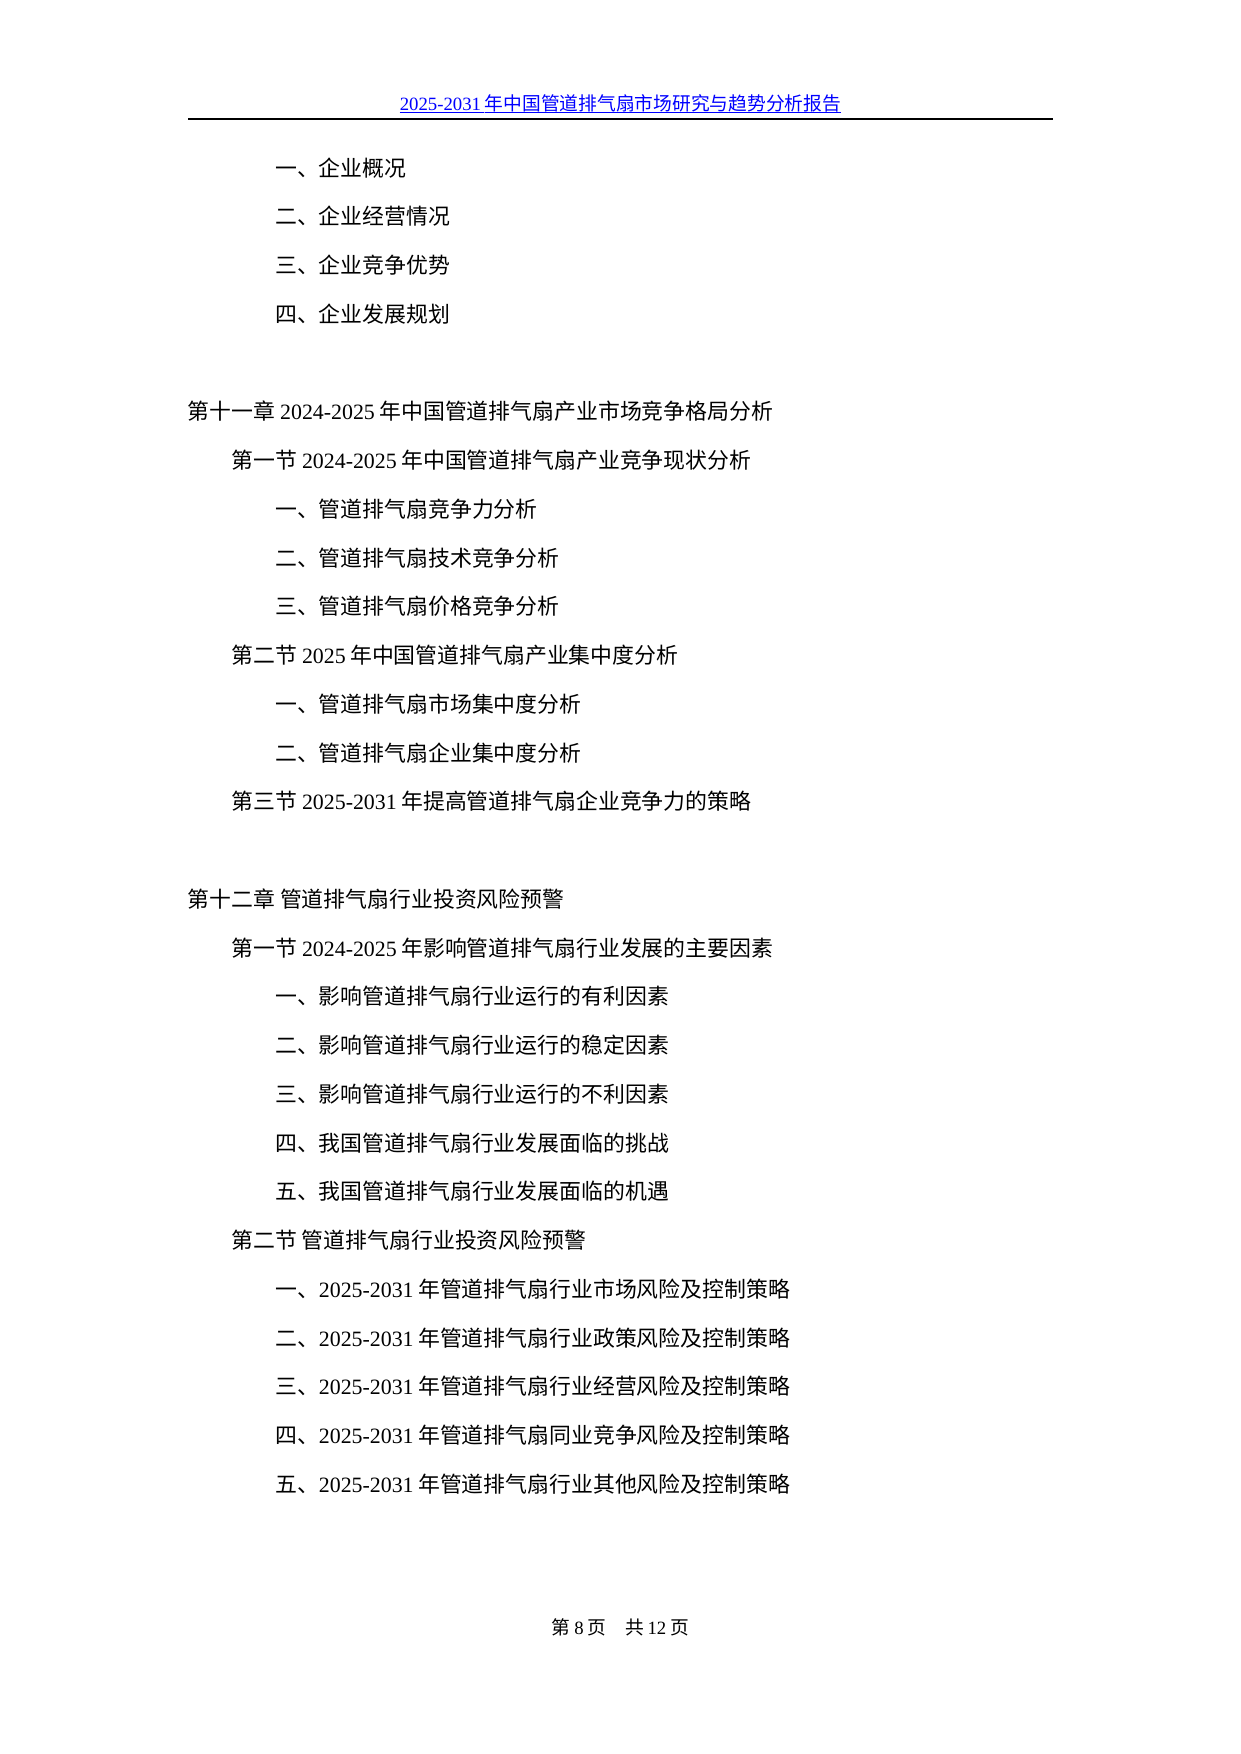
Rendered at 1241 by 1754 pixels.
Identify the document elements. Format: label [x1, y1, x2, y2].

text [187, 150, 1053, 1499]
